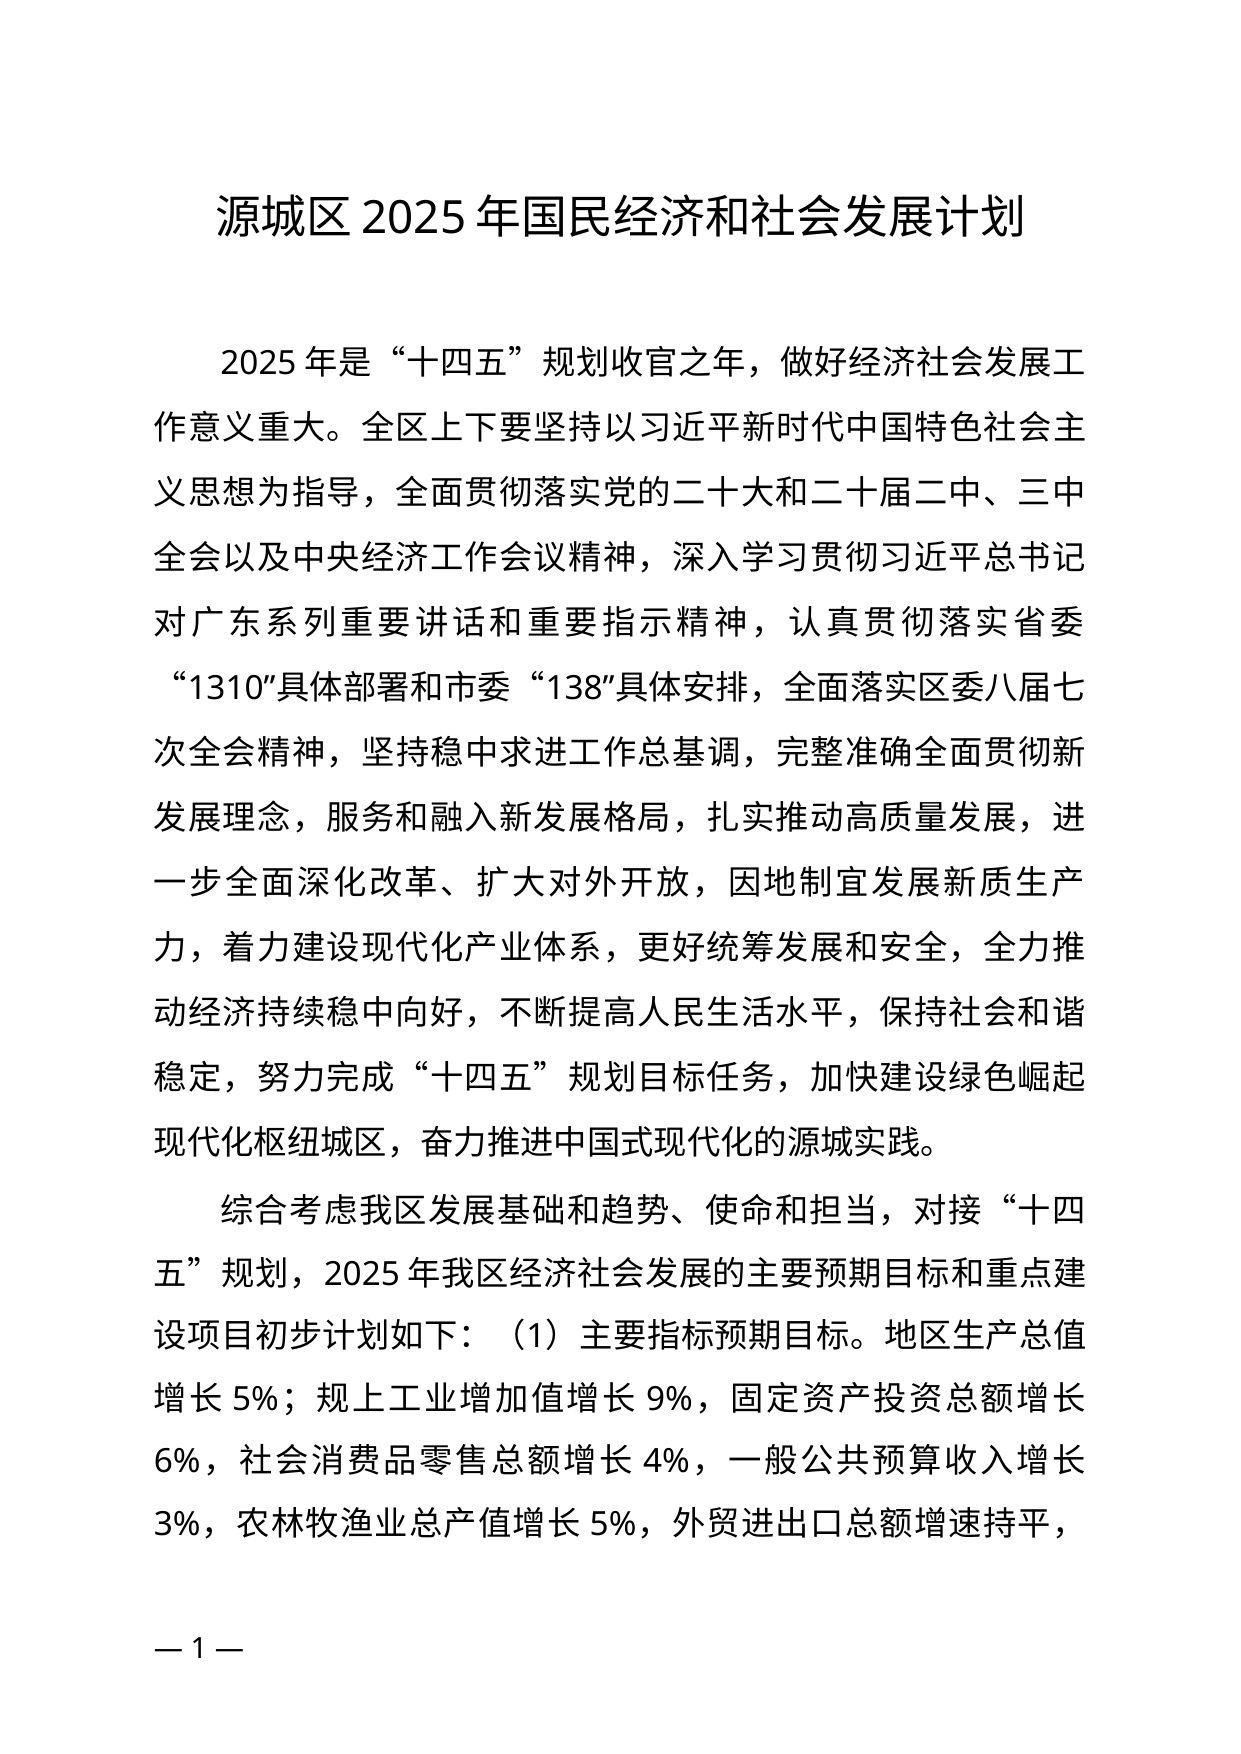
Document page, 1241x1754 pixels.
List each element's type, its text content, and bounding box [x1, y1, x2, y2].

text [153, 1172, 1087, 1547]
text 2025年是“十四五”规划收官之年，做好经济社会发展工作意义重大。全区上下要坚持以习近平新时代中国特色社会主义思想为指导，全面贯彻落实党的二十大和二十届二中、三中全会以及中央经济工作会议精神，深入学习贯彻习近平总书记对广东系列重要讲话和重要指示精神，认真贯彻落实省委“1310”具体部署和市委“138”具体安排，全面落实区委八届七次全会精神，坚持稳中求进工作总基调，完整准确全面贯彻新发展理念，服务和融入新发展格局，扎实推动高质量发展，进一步全面深化改革、扩大对外开放，因地制宜发展新质生产力，着力建设现代化产业体系，更好统筹发展和安全，全力推动经济持续稳中向好，不断提高人民生活水平，保持社会和谐稳定，努力完成“十四五”规划目标任务，加快建设绿色崛起现代化枢纽城区，奋力推进中国式现代化的源城实践。 [153, 327, 1087, 1172]
text 源城区2025年国民经济和社会发展计划 [153, 165, 1087, 262]
